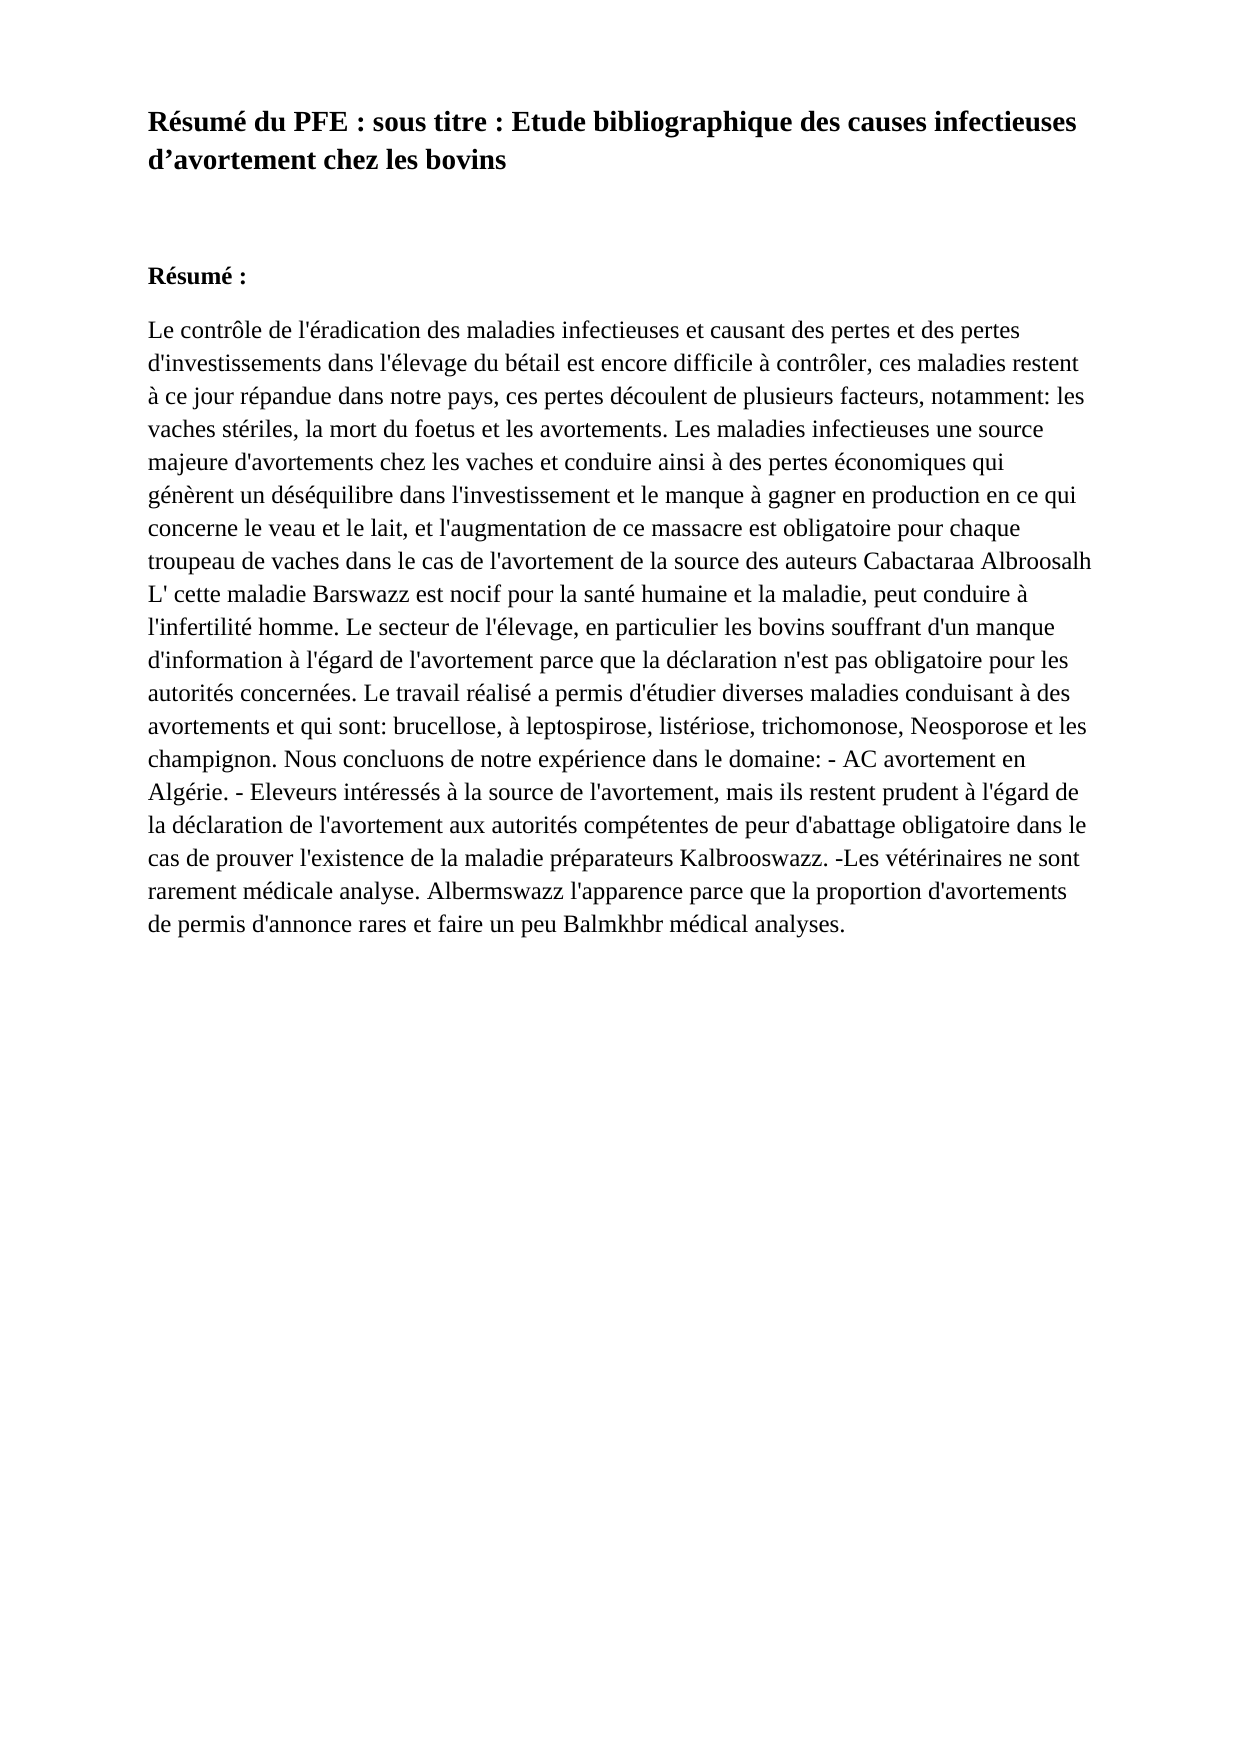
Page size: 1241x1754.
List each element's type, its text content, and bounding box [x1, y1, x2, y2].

text Résumé : [148, 261, 1093, 290]
text Le contrôle de l'éradication des maladies infectieuses et causant des pertes et des pertes d'investissements dans l'élevage du bétail est encore difficile à contrôler, ces maladies restent à ce jour répandue dans notre pays, ces pertes découlent de plusieurs facteurs, notamment: les vaches stériles, la mort du foetus et les avortements. Les maladies infectieuses une source majeure d'avortements chez les vaches et conduire ainsi à des pertes économiques qui génèrent un déséquilibre dans l'investissement et le manque à gagner en production en ce qui concerne le veau et le lait, et l'augmentation de ce massacre est obligatoire pour chaque troupeau de vaches dans le cas de l'avortement de la source des auteurs Cabactaraa Albroosalh L' cette maladie Barswazz est nocif pour la santé humaine et la maladie, peut conduire à l'infertilité homme. Le secteur de l'élevage, en particulier les bovins souffrant d'un manque d'information à l'égard de l'avortement parce que la déclaration n'est pas obligatoire pour les autorités concernées. Le travail réalisé a permis d'étudier diverses maladies conduisant à des avortements et qui sont: brucellose, à leptospirose, listériose, trichomonose, Neosporose et les champignon. Nous concluons de notre expérience dans le domaine: - AC avortement en Algérie. - Eleveurs intéressés à la source de l'avortement, mais ils restent prudent à l'égard de la déclaration de l'avortement aux autorités compétentes de peur d'abattage obligatoire dans le cas de prouver l'existence de la maladie préparateurs Kalbrooswazz. -Les vétérinaires ne sont rarement médicale analyse. Albermswazz l'apparence parce que la proportion d'avortements de permis d'annonce rares et faire un peu Balmkhbr médical analyses. [148, 315, 1093, 938]
text Résumé du PFE : sous titre : Etude bibliographique des causes infectieuses d’avortement chez les bovins [148, 104, 1093, 176]
